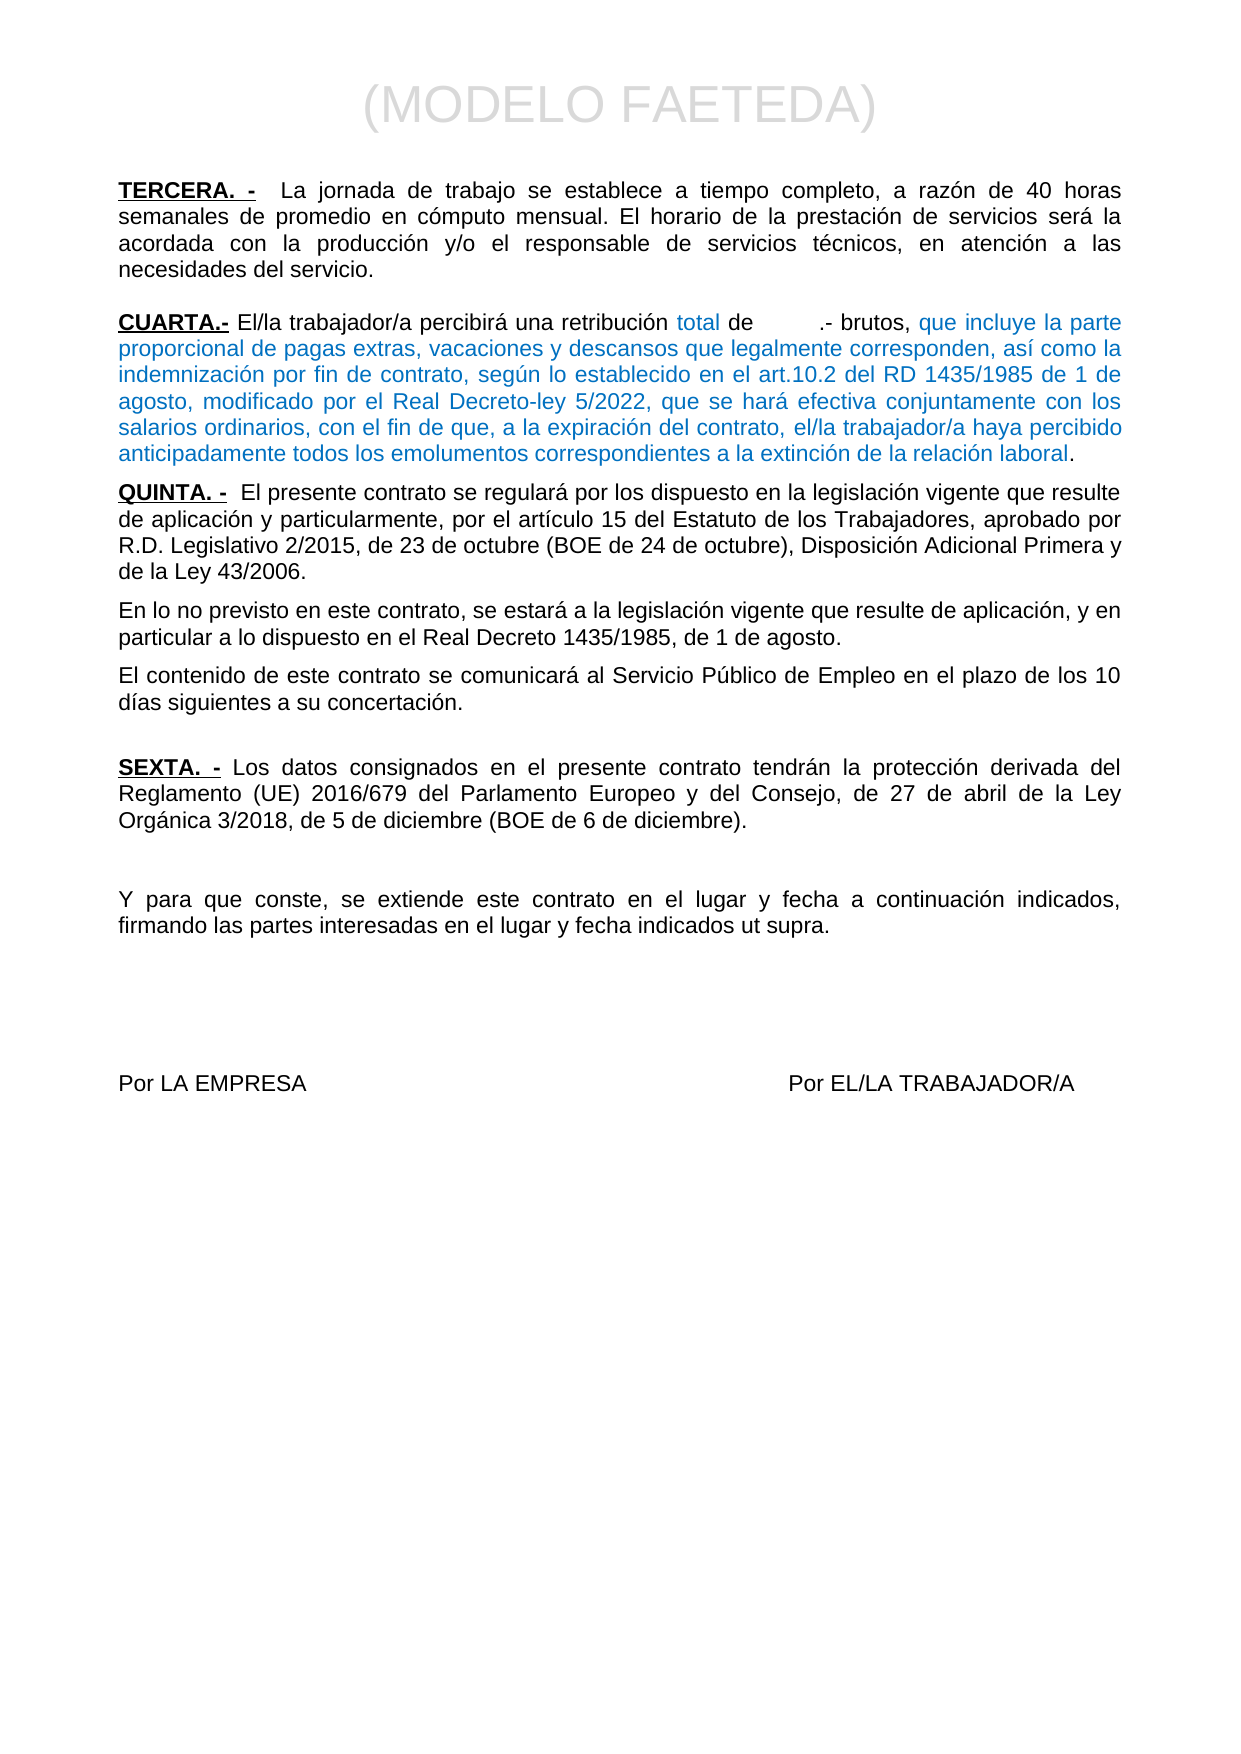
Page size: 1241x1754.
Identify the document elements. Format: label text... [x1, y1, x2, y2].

text CUARTA.- El/la trabajador/a percibirá una retribución total de .- brutos, que incluye la parte proporcional de pagas extras, vacaciones y descansos que legalmente corresponden, así como la indemnización por fin de contrato, según lo establecido en el art.10.2 del RD 1435/1985 de 1 de agosto, modificado por el Real Decreto-ley 5/2022, que se hará efectiva conjuntamente con los salarios ordinarios, con el fin de que, a la expiración del contrato, el/la trabajador/a haya percibido anticipadamente todos los emolumentos correspondientes a la extinción de la relación laboral. [118, 308, 1122, 467]
text El contenido de este contrato se comunicará al Servicio Público de Empleo en el plazo de los 10 días siguientes a su concertación. [118, 662, 1122, 715]
text Por LA EMPRESA Por EL/LA TRABAJADOR/A [118, 1070, 1122, 1096]
text QUINTA. - El presente contrato se regulará por los dispuesto en la legislación vigente que resulte de aplicación y particularmente, por el artículo 15 del Estatuto de los Trabajadores, aprobado por R.D. Legislativo 2/2015, de 23 de octubre (BOE de 24 de octubre), Disposición Adicional Primera y de la Ley 43/2006. [118, 479, 1122, 584]
text SEXTA. - Los datos consignados en el presente contrato tendrán la protección derivada del Reglamento (UE) 2016/679 del Parlamento Europeo y del Consejo, de 27 de abril de la Ley Orgánica 3/2018, de 5 de diciembre (BOE de 6 de diciembre). [118, 754, 1122, 833]
text Y para que conste, se extiende este contrato en el lugar y fecha a continuación indicados, firmando las partes interesadas en el lugar y fecha indicados ut supra. [118, 886, 1122, 938]
text TERCERA. - La jornada de trabajo se establece a tiempo completo, a razón de 40 horas semanales de promedio en cómputo mensual. El horario de la prestación de servicios será la acordada con la producción y/o el responsable de servicios técnicos, en atención a las necesidades del servicio. [118, 177, 1122, 282]
text En lo no previsto en este contrato, se estará a la legislación vigente que resulte de aplicación, y en particular a lo dispuesto en el Real Decreto 1435/1985, de 1 de agosto. [118, 597, 1122, 650]
